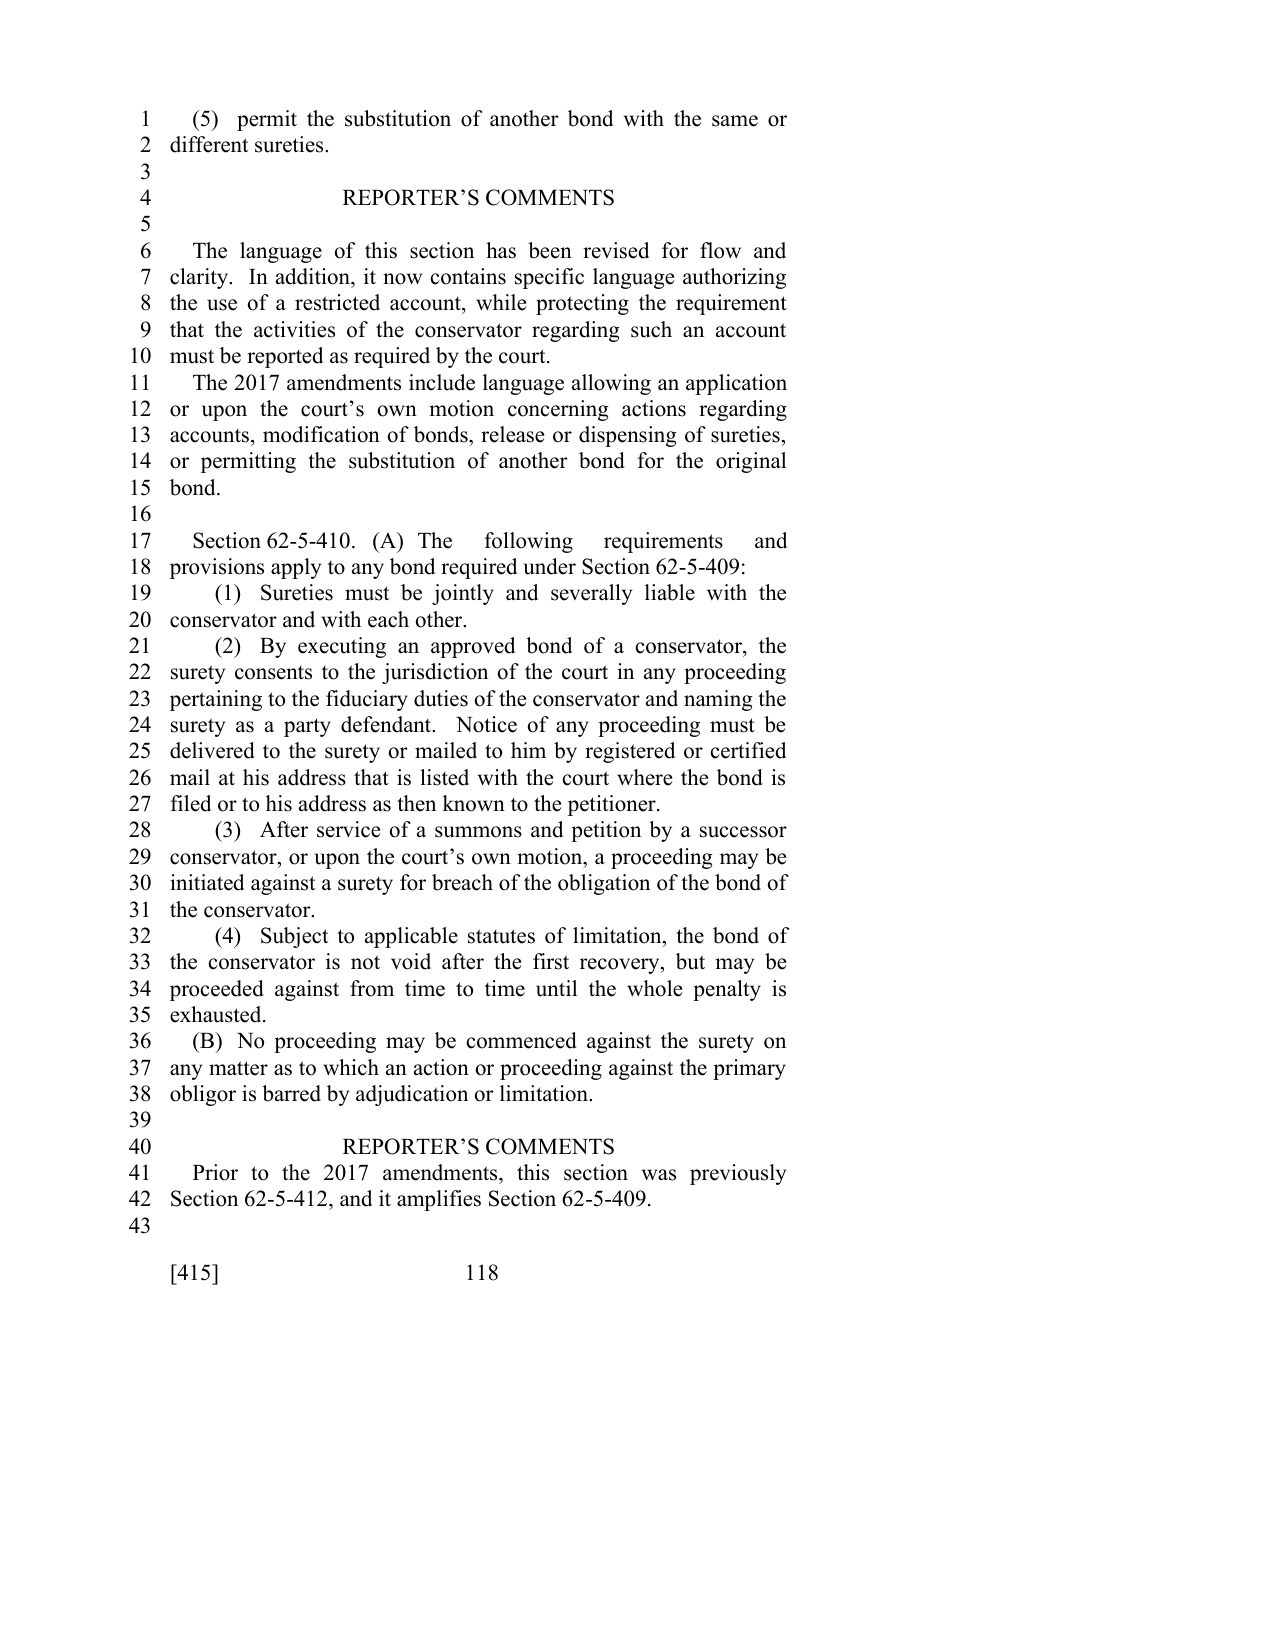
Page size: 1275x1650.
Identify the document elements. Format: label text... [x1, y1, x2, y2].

text (3) After service of a summons and petition by a successor conservator, or upon the court’s own motion, a proceeding may be initiated against a surety for breach of the obligation of the bond of the conservator. [169, 817, 787, 922]
text (B) No proceeding may be commenced against the surety on any matter as to which an action or proceeding against the primary obligor is barred by adjudication or limitation. [169, 1027, 787, 1106]
text (2) By executing an approved bond of a conservator, the surety consents to the jurisdiction of the court in any proceeding pertaining to the fiduciary duties of the conservator and naming the surety as a party defendant. Notice of any proceeding must be delivered to the surety or mailed to him by registered or certified mail at his address that is listed with the court where the bond is filed or to his address as then known to the petitioner. [169, 632, 787, 817]
text The 2017 amendments include language allowing an application or upon the court’s own motion concerning actions regarding accounts, modification of bonds, release or dispensing of sureties, or permitting the substitution of another bond for the original bond. [169, 368, 787, 500]
text Section 62-5-410. (A) The following requirements and provisions apply to any bond required under Section 62-5-409: [169, 527, 787, 579]
text The language of this section has been revised for flow and clarity. In addition, it now contains specific language authorizing the use of a restricted account, while protecting the requirement that the activities of the conservator regarding such an account must be reported as required by the court. [169, 237, 787, 368]
text (1) Sureties must be jointly and severally liable with the conservator and with each other. [169, 579, 787, 632]
text (4) Subject to applicable statutes of limitation, the bond of the conservator is not void after the first recovery, but may be proceeded against from time to time until the whole penalty is exhausted. [169, 922, 787, 1027]
text Prior to the 2017 amendments, this section was previously Section 62-5-412, and it amplifies Section 62-5-409. [169, 1159, 787, 1212]
text (5) permit the substitution of another bond with the same or different sureties. [169, 105, 787, 158]
text REPORTER’S COMMENTS [169, 1133, 787, 1159]
text REPORTER’S COMMENTS [169, 184, 787, 210]
